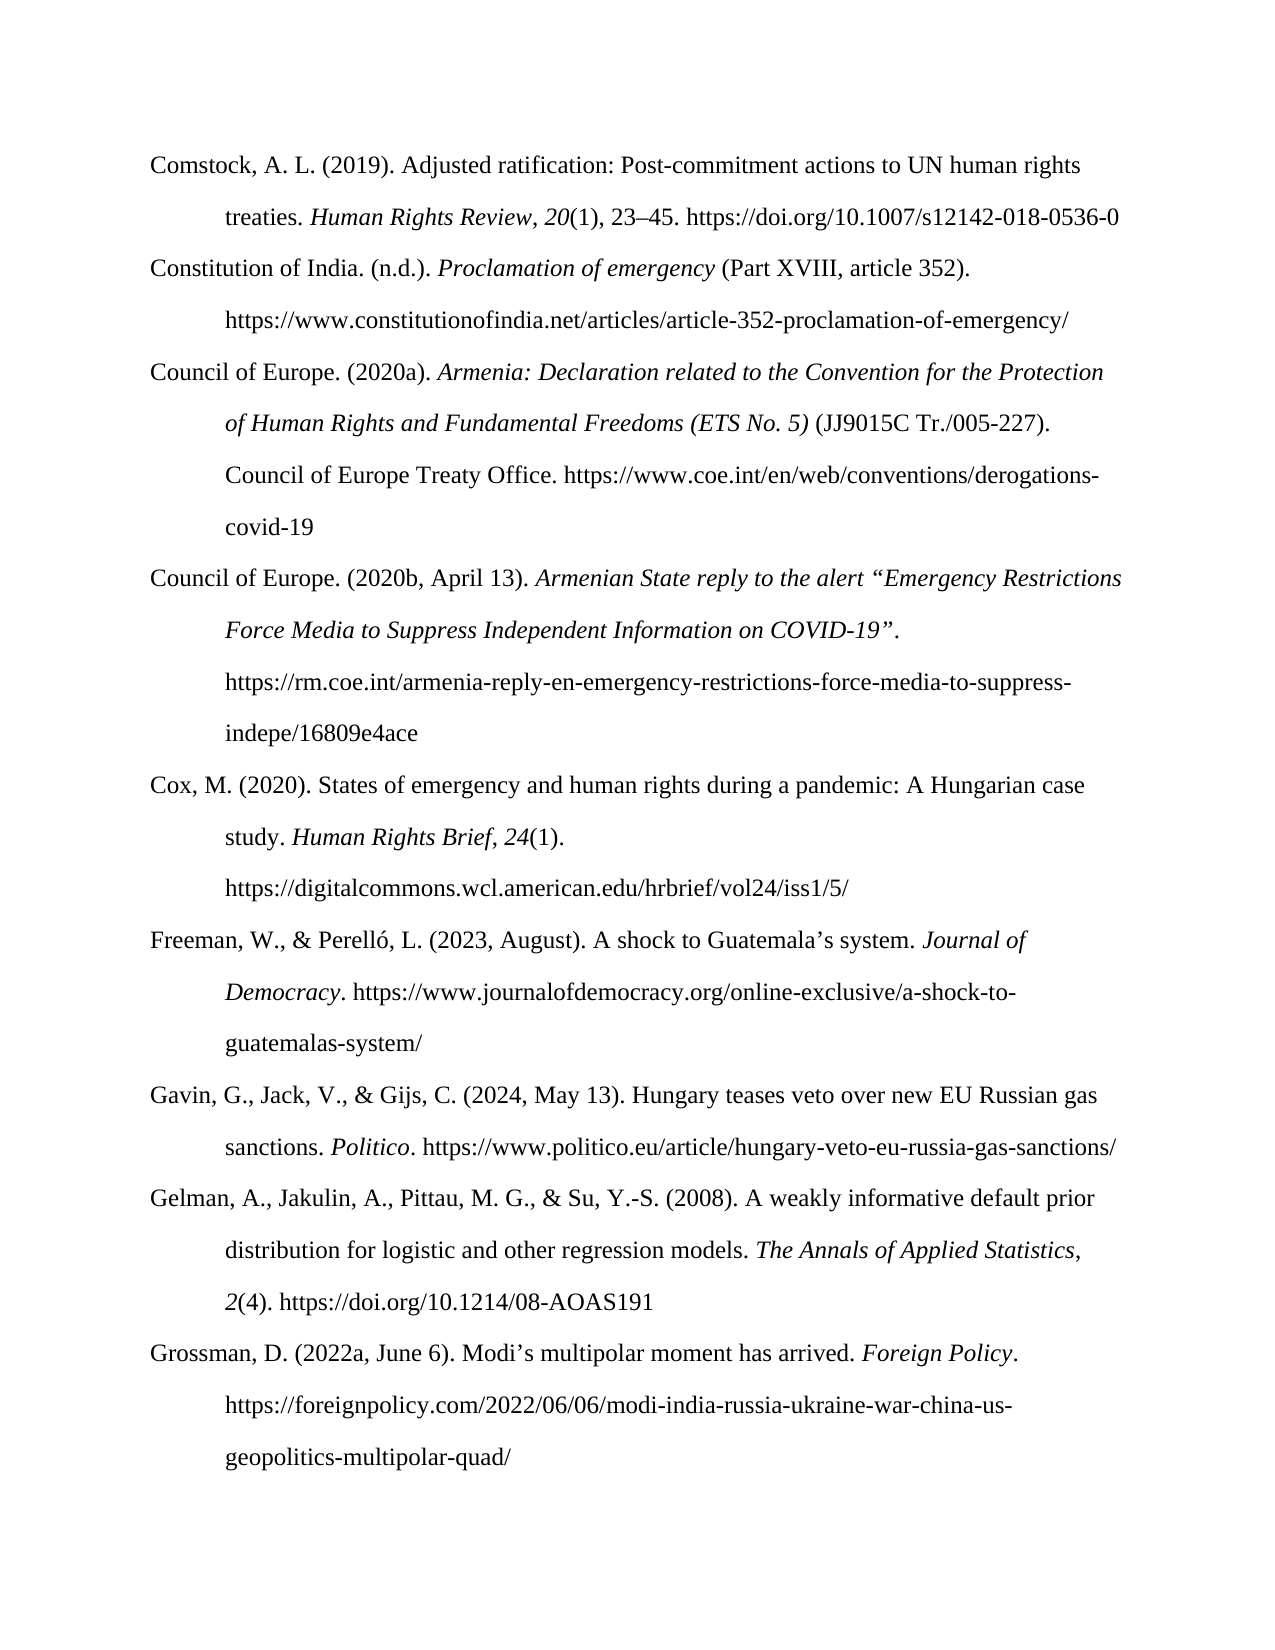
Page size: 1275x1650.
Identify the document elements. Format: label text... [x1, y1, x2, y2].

text Gelman, A., Jakulin, A., Pittau, M. G., & Su, Y.-S. (2008). A weakly informative default prior distribution for logistic and other regression models. The Annals of Applied Statistics, 2(4). https://doi.org/10.1214/08-AOAS191 [150, 1183, 1125, 1315]
text Constitution of India. (n.d.). Proclamation of emergency (Part XVIII, article 352). https://www.constitutionofindia.net/articles/article-352-proclamation-of-emergency/ [150, 253, 1125, 334]
text Council of Europe. (2020a). Armenia: Declaration related to the Convention for the Protection of Human Rights and Fundamental Freedoms (ETS No. 5) (JJ9015C Tr./005-227). Council of Europe Treaty Office. https://www.coe.int/en/web/conventions/derogations-covid-19 [150, 357, 1125, 540]
text Freeman, W., & Perelló, L. (2023, August). A shock to Guatemala’s system. Journal of Democracy. https://www.journalofdemocracy.org/online-exclusive/a-shock-to-guatemalas-system/ [150, 925, 1125, 1057]
text Comstock, A. L. (2019). Adjusted ratification: Post-commitment actions to UN human rights treaties. Human Rights Review, 20(1), 23–45. https://doi.org/10.1007/s12142-018-0536-0 [150, 150, 1125, 230]
text Grossman, D. (2022a, June 6). Modi’s multipolar moment has arrived. Foreign Policy. https://foreignpolicy.com/2022/06/06/modi-india-russia-ukraine-war-china-us-geopolitics-multipolar-quad/ [150, 1338, 1125, 1470]
text Gavin, G., Jack, V., & Gijs, C. (2024, May 13). Hungary teases veto over new EU Russian gas sanctions. Politico. https://www.politico.eu/article/hungary-veto-eu-russia-gas-sanctions/ [150, 1080, 1125, 1160]
text Cox, M. (2020). States of emergency and human rights during a pandemic: A Hungarian case study. Human Rights Brief, 24(1). https://digitalcommons.wcl.american.edu/hrbrief/vol24/iss1/5/ [150, 770, 1125, 902]
text Council of Europe. (2020b, April 13). Armenian State reply to the alert “Emergency Restrictions Force Media to Suppress Independent Information on COVID-19”. https://rm.coe.int/armenia-reply-en-emergency-restrictions-force-media-to-suppress-indepe/16809e4ace [150, 563, 1125, 747]
